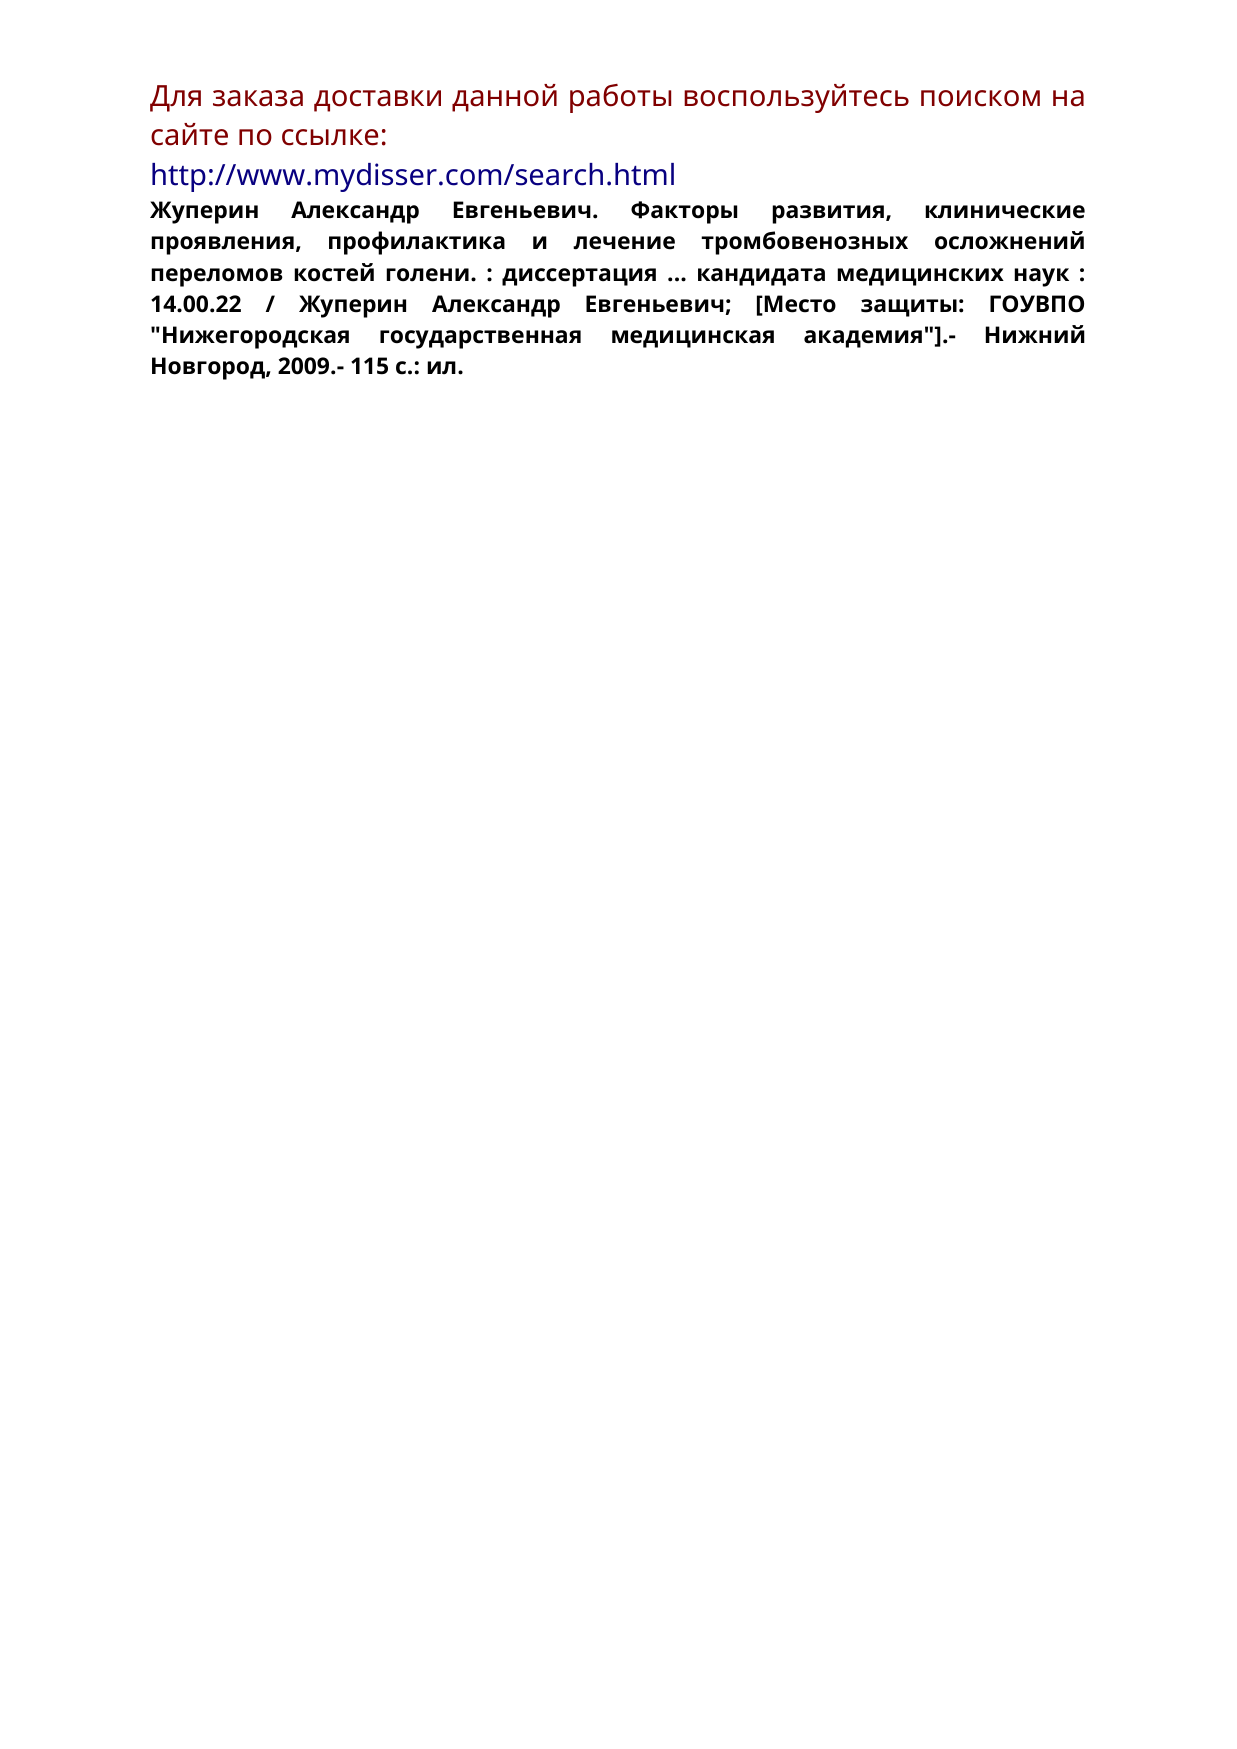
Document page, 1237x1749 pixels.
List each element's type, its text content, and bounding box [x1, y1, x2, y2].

text Жуперин Александр Евгеньевич. Факторы развития, клинические проявления, профилактика и лечение тромбовенозных осложнений переломов костей голени. : диссертация ... кандидата медицинских наук : 14.00.22 / Жуперин Александр Евгеньевич; [Место защиты: ГОУВПО "Нижегородская государственная медицинская академия"].- Нижний Новгород, 2009.- 115 с.: ил. [150, 194, 1086, 382]
